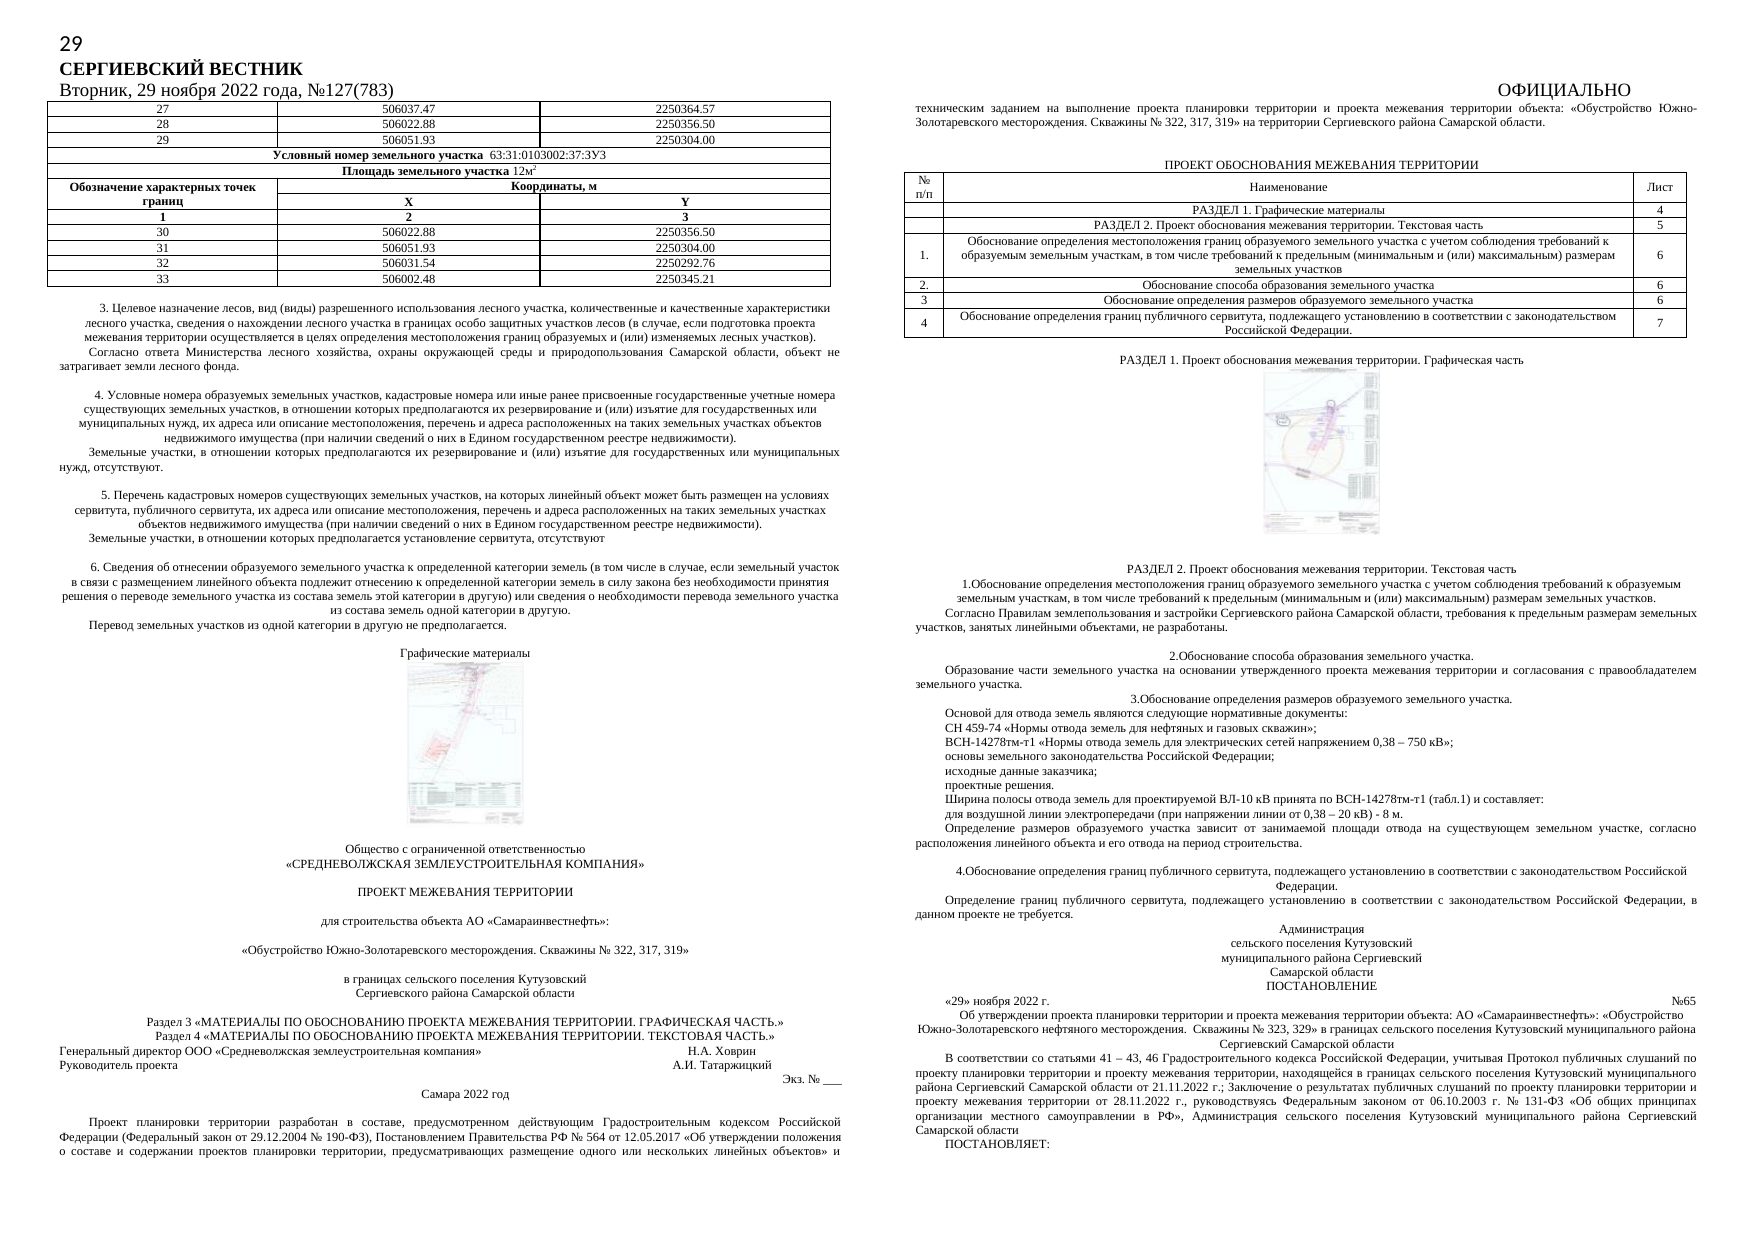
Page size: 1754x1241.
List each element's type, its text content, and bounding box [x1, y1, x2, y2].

text Земельные участки, в отношении которых предполагается установление сервитута, отсутствуют [59, 531, 842, 546]
text для воздушной линии электропередачи (при напряжении линии от 0,38 – 20 кВ) - 8 м. [915, 807, 1698, 821]
text Сергиевского района Самарской области [59, 986, 842, 1000]
text «29» ноября 2022 г. №65 [915, 993, 1698, 1008]
text Графические материалы [59, 646, 842, 661]
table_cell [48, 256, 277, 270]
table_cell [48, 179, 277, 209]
text 3. Целевое назначение лесов, вид (виды) разрешенного использования лесного участка, количественные и качественные характеристики лесного участка, сведения о нахождении лесного участка в границах особо защитных участков лесов (в случае, если подготовка проекта межевания территории осуществляется в целях определения местоположения границ образуемых и (или) изменяемых лесных участков). [59, 301, 842, 344]
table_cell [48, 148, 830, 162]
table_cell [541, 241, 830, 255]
text Ширина полосы отвода земель для проектируемой ВЛ-10 кВ принята по ВСН-14278тм-т1 (табл.1) и составляет: [915, 792, 1698, 807]
text муниципального района Сергиевский [915, 950, 1698, 965]
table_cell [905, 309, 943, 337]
text 2.Обоснование способа образования земельного участка. [915, 648, 1698, 663]
text Об утверждении проекта планировки территории и проекта межевания территории объекта: АО «Самараинвестнефть»: «Обустройство Южно-Золотаревского нефтяного месторождения. Скважины № 323, 329» в границах сельского поселения Кутузовский муниципального района Сергиевский Самарской области [915, 1008, 1698, 1051]
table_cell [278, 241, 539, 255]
text для строительства объекта АО «Самараинвестнефть»: [59, 914, 842, 928]
text проектные решения. [915, 778, 1698, 792]
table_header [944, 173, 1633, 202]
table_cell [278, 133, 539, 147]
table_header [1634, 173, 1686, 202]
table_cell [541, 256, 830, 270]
text ВСН-14278тм-т1 «Нормы отвода земель для электрических сетей напряжением 0,38 – 750 кВ»; [915, 735, 1698, 749]
text Экз. № ___ [59, 1072, 842, 1086]
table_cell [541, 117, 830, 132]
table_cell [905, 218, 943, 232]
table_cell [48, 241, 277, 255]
text ПОСТАНОВЛЕНИЕ [915, 979, 1698, 993]
text 1.Обоснование определения местоположения границ образуемого земельного участка с учетом соблюдения требований к образуемым земельным участкам, в том числе требований к предельным (минимальным и (или) максимальным) размерам земельных участков. [915, 577, 1698, 605]
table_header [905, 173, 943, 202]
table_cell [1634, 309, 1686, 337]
text основы земельного законодательства Российской Федерации; [915, 749, 1698, 763]
text Определение границ публичного сервитута, подлежащего установлению в соответствии с законодательством Российской Федерации, в данном проекте не требуется. [915, 893, 1698, 922]
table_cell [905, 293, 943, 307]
text В соответствии со статьями 41 – 43, 46 Градостроительного кодекса Российской Федерации, учитывая Протокол публичных слушаний по проекту планировки территории и проекту межевания территории, находящейся в границах сельского поселения Кутузовский муниципального района Сергиевский Самарской области от 21.11.2022 г.; Заключение о результатах публичных слушаний по проекту планировки территории и проекту межевания территории от 28.11.2022 г., руководствуясь Федеральным законом от 06.10.2003 г. № 131-ФЗ «Об общих принципах организации местного самоуправлении в РФ», Администрация сельского поселения Кутузовский муниципального района Сергиевский Самарской области [915, 1051, 1698, 1137]
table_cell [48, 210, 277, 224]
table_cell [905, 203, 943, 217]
text ПОСТАНОВЛЯЕТ: [915, 1137, 1698, 1152]
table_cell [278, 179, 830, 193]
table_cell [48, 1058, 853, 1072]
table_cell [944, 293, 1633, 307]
picture [1262, 367, 1381, 535]
text исходные данные заказчика; [915, 763, 1698, 778]
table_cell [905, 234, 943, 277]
text СН 459-74 «Нормы отвода земель для нефтяных и газовых скважин»; [915, 720, 1698, 735]
text Общество с ограниченной ответственностью [59, 842, 842, 856]
text Земельные участки, в отношении которых предполагаются их резервирование и (или) изъятие для государственных или муниципальных нужд, отсутствуют. [59, 445, 842, 474]
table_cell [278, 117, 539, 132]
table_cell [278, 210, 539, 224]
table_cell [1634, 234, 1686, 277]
text в границах сельского поселения Кутузовский [59, 971, 842, 986]
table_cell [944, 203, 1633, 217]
text 4. Условные номера образуемых земельных участков, кадастровые номера или иные ранее присвоенные государственные учетные номера существующих земельных участков, в отношении которых предполагаются их резервирование и (или) изъятие для государственных или муниципальных нужд, их адреса или описание местоположения, перечень и адреса расположенных на таких земельных участках объектов недвижимого имущества (при наличии сведений о них в Едином государственном реестре недвижимости). [59, 387, 842, 445]
text Раздел 3 «МАТЕРИАЛЫ ПО ОБОСНОВАНИЮ ПРОЕКТА МЕЖЕВАНИЯ ТЕРРИТОРИИ. ГРАФИЧЕСКАЯ ЧАСТЬ.» [59, 1014, 842, 1029]
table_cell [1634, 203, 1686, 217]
text РАЗДЕЛ 1. Проект обоснования межевания территории. Графическая часть [915, 353, 1698, 367]
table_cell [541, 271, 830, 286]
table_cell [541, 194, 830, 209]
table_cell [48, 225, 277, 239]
text Основой для отвода земель являются следующие нормативные документы: [915, 706, 1698, 720]
text 4.Обоснование определения границ публичного сервитута, подлежащего установлению в соответствии с законодательством Российской Федерации. [915, 864, 1698, 893]
text Самара 2022 год [59, 1086, 842, 1101]
text Администрация [915, 922, 1698, 936]
text 3.Обоснование определения размеров образуемого земельного участка. [915, 692, 1698, 706]
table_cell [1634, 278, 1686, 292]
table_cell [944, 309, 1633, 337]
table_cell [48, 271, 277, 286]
text Согласно ответа Министерства лесного хозяйства, охраны окружающей среды и природопользования Самарской области, объект не затрагивает земли лесного фонда. [59, 344, 842, 373]
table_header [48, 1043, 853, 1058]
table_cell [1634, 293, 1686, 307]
text РАЗДЕЛ 2. Проект обоснования межевания территории. Текстовая часть [915, 562, 1698, 577]
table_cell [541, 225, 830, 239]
text Перевод земельных участков из одной категории в другую не предполагается. [59, 617, 842, 632]
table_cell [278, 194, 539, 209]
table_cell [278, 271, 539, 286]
text Самарской области [915, 965, 1698, 979]
text Согласно Правилам землепользования и застройки Сергиевского района Самарской области, требования к предельным размерам земельных участков, занятых линейными объектами, не разработаны. [915, 605, 1698, 634]
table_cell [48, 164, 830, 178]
text 6. Сведения об отнесении образуемого земельного участка к определенной категории земель (в том числе в случае, если земельный участок в связи с размещением линейного объекта подлежит отнесению к определенной категории земель в силу закона без необходимости принятия решения о переводе земельного участка из состава земель этой категории в другую) или сведения о необходимости перевода земельного участка из состава земель одной категории в другую. [59, 560, 842, 617]
text «СРЕДНЕВОЛЖСКАЯ ЗЕМЛЕУСТРОИТЕЛЬНАЯ КОМПАНИЯ» [59, 856, 842, 871]
text Образование части земельного участка на основании утвержденного проекта межевания территории и согласования с правообладателем земельного участка. [915, 663, 1698, 692]
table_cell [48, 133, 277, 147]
text «Обустройство Южно-Золотаревского месторождения. Скважины № 322, 317, 319» [59, 943, 842, 957]
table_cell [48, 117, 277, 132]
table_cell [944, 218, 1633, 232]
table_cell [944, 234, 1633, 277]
text Определение размеров образуемого участка зависит от занимаемой площади отвода на существующем земельном участке, согласно расположения линейного объекта и его отвода на период строительства. [915, 821, 1698, 850]
text 5. Перечень кадастровых номеров существующих земельных участков, на которых линейный объект может быть размещен на условиях сервитута, публичного сервитута, их адреса или описание местоположения, перечень и адреса расположенных на таких земельных участках объектов недвижимого имущества (при наличии сведений о них в Едином государственном реестре недвижимости). [59, 488, 842, 531]
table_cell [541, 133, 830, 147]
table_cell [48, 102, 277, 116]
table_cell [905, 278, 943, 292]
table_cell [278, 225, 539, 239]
text ПРОЕКТ МЕЖЕВАНИЯ ТЕРРИТОРИИ [59, 885, 842, 899]
text Раздел 4 «МАТЕРИАЛЫ ПО ОБОСНОВАНИЮ ПРОЕКТА МЕЖЕВАНИЯ ТЕРРИТОРИИ. ТЕКСТОВАЯ ЧАСТЬ.» [59, 1029, 842, 1043]
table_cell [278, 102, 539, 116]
text ПРОЕКТ ОБОСНОВАНИЯ МЕЖЕВАНИЯ ТЕРРИТОРИИ [915, 157, 1698, 172]
text сельского поселения Кутузовский [915, 936, 1698, 950]
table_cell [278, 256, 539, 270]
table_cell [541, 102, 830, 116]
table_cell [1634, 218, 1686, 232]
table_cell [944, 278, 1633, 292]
picture [406, 660, 524, 828]
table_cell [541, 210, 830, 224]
